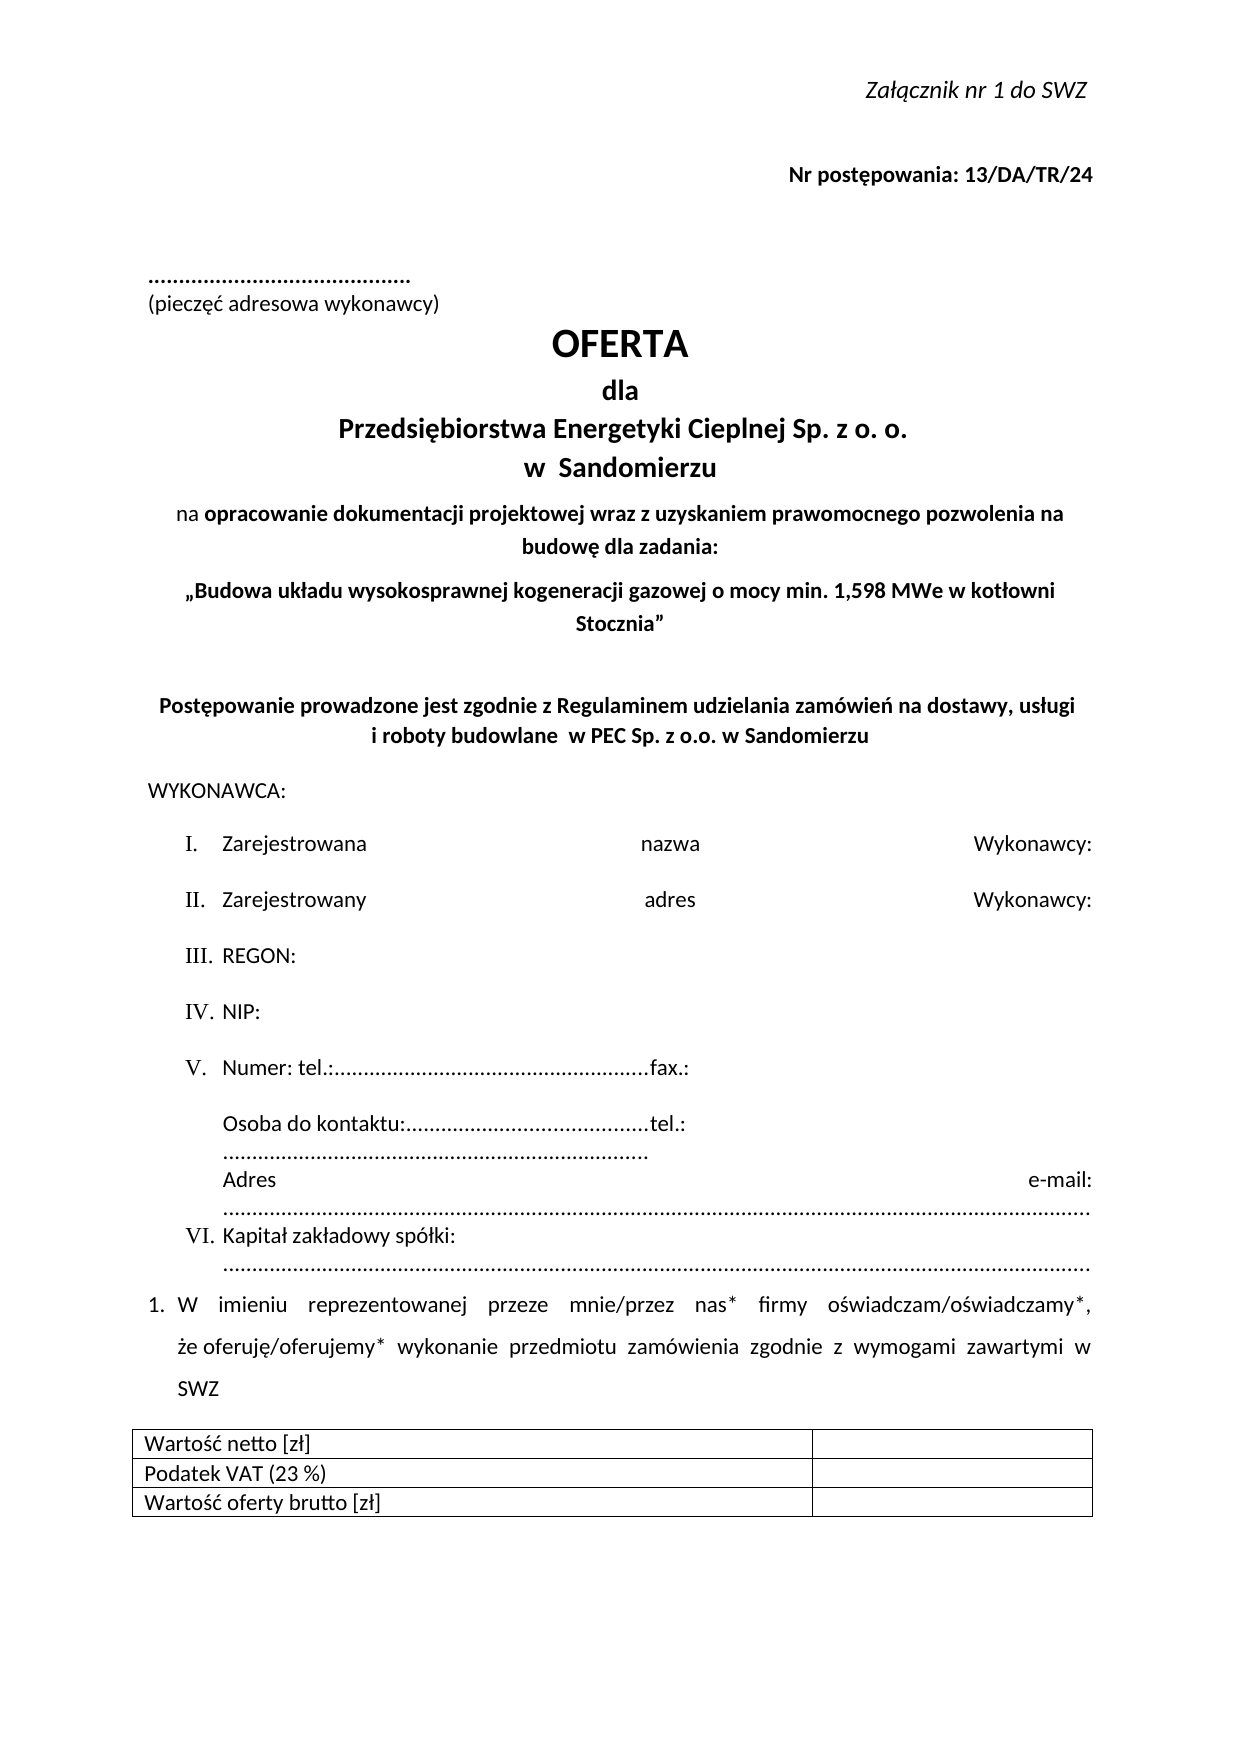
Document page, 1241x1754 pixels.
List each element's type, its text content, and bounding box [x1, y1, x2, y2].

table_header Wartość netto [zł] [133, 1430, 812, 1458]
list Numer: tel.: fax.: [185, 1053, 1093, 1109]
text (pieczęć adresowa wykonawcy) [148, 289, 1093, 317]
text Przedsiębiorstwa Energetyki Cieplnej Sp. z o. o. [148, 410, 1093, 446]
list NIP: [185, 997, 1093, 1053]
text Nr postępowania: 13/DA/TR/24 [148, 160, 1093, 188]
text WYKONAWCA: [148, 776, 1093, 804]
text Adres e-mail: [223, 1166, 1093, 1222]
text Postępowanie prowadzone jest zgodnie z Regulaminem udzielania zamówień na dostawy, usługi i roboty budowlane w PEC Sp. z o.o. w Sandomierzu [148, 691, 1093, 749]
text dla [148, 372, 1093, 407]
list Zarejestrowany adres Wykonawcy: [185, 885, 1093, 941]
table_cell [813, 1459, 1092, 1487]
list W imieniu reprezentowanej przeze mnie/przez nas* firmy oświadczam/oświadczamy*, że oferuję/oferujemy* wykonanie przedmiotu zamówienia zgodnie z wymogami zawartymi w SWZ [148, 1290, 1093, 1402]
text „Budowa układu wysokosprawnej kogeneracji gazowej o mocy min. 1,598 MWe w kotłowni Stocznia” [148, 576, 1093, 637]
table_cell Wartość oferty brutto [zł] [133, 1488, 812, 1516]
list Zarejestrowana nazwa Wykonawcy: [185, 829, 1093, 885]
text na opracowanie dokumentacji projektowej wraz z uzyskaniem prawomocnego pozwolenia na budowę dla zadania: [148, 499, 1093, 560]
table_cell Podatek VAT (23 %) [133, 1459, 812, 1487]
list Kapitał zakładowy spółki: [185, 1222, 1093, 1278]
text Osoba do kontaktu: tel.: [223, 1109, 1093, 1166]
text w Sandomierzu [148, 449, 1093, 484]
table_cell [813, 1488, 1092, 1516]
list REGON: [185, 941, 1093, 997]
table_header [813, 1430, 1092, 1458]
text OFERTA [148, 317, 1093, 368]
text ........................................... [148, 261, 1093, 289]
